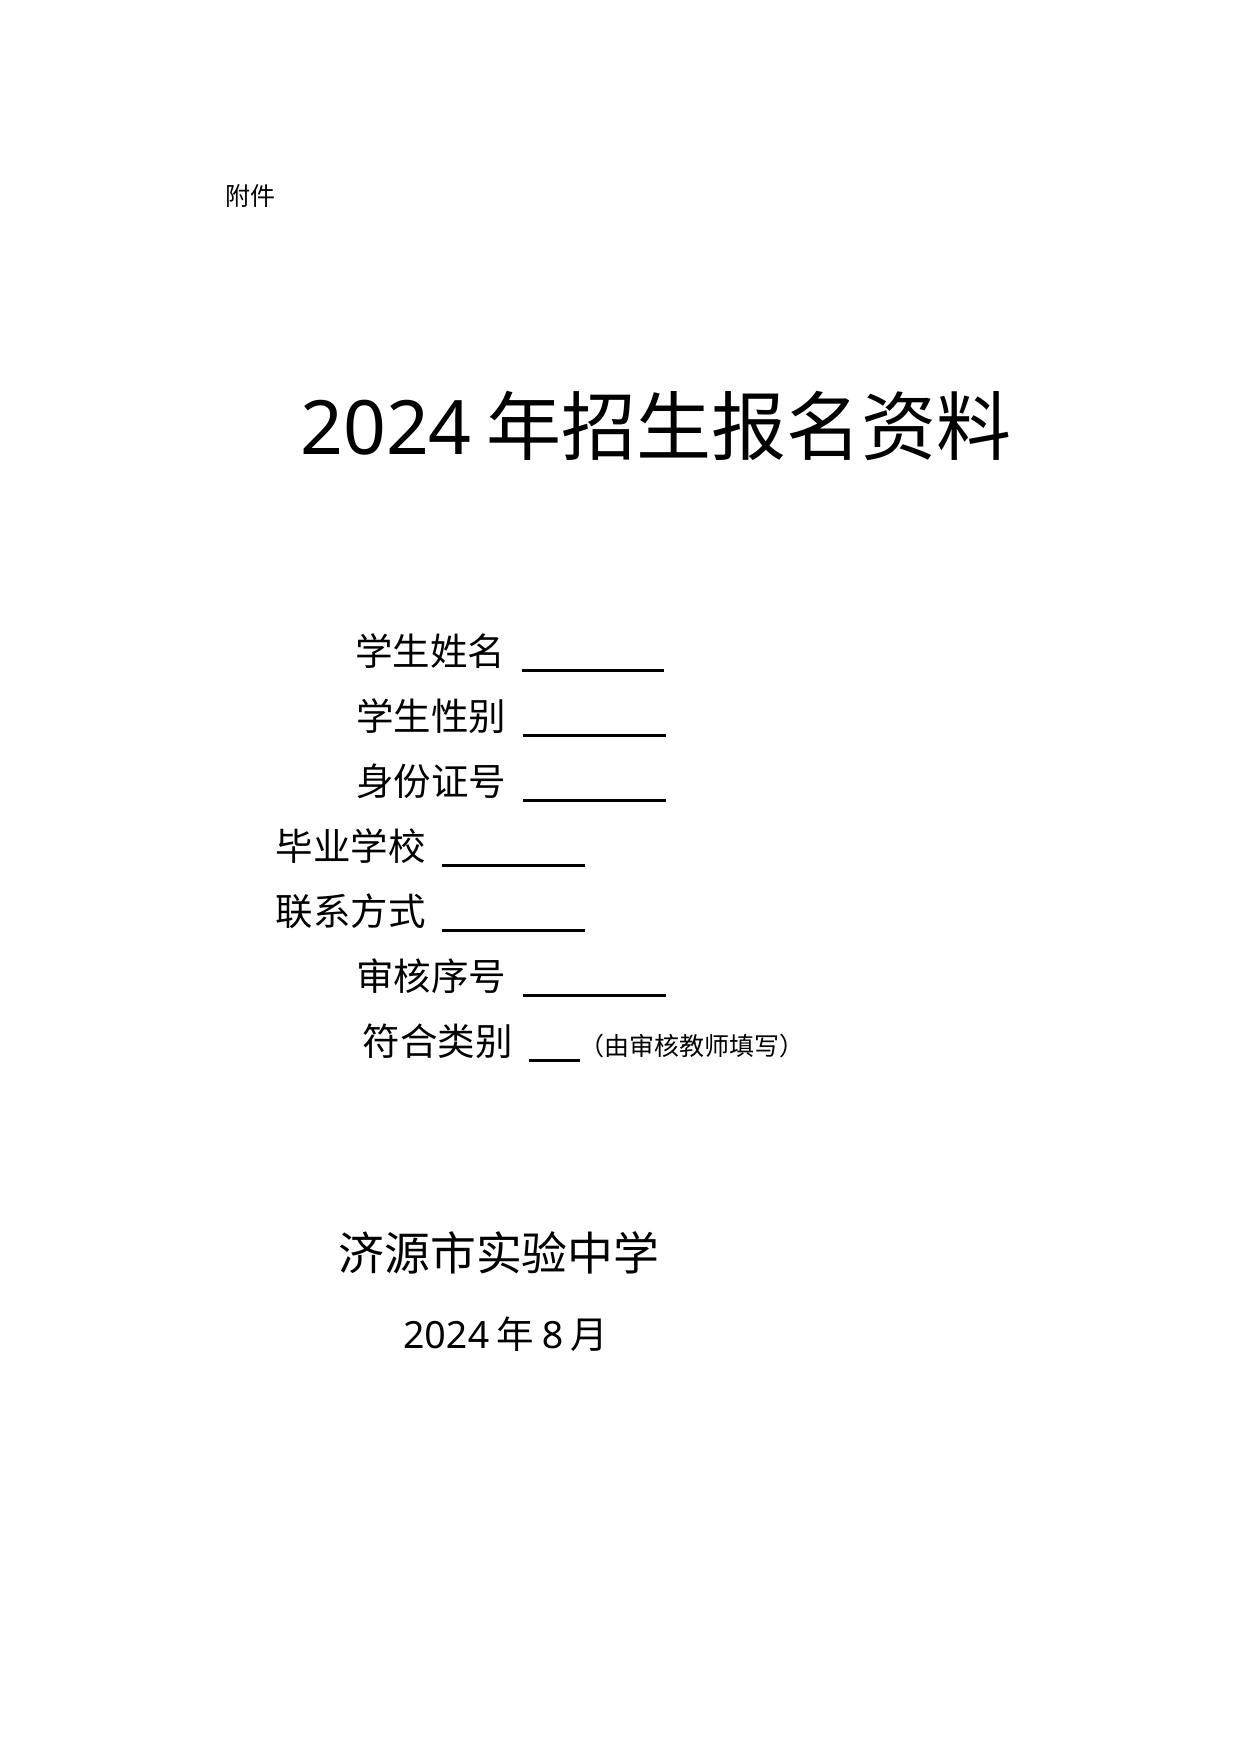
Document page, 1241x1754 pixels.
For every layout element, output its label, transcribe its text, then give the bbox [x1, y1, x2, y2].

text 身份证号 [187, 747, 1053, 812]
text 审核序号 [187, 942, 1053, 1007]
text 济源市实验中学 [187, 1202, 1053, 1299]
text 符合类别 （由审核教师填写） [187, 1007, 1053, 1072]
text 联系方式 [187, 877, 1053, 942]
text 毕业学校 [187, 812, 1053, 877]
text 2024年8月 [187, 1299, 1053, 1364]
text 学生性别 [187, 682, 1053, 747]
text 学生姓名 [187, 617, 1053, 682]
text 附件 [187, 162, 1053, 227]
text 2024年招生报名资料 [187, 357, 1053, 487]
